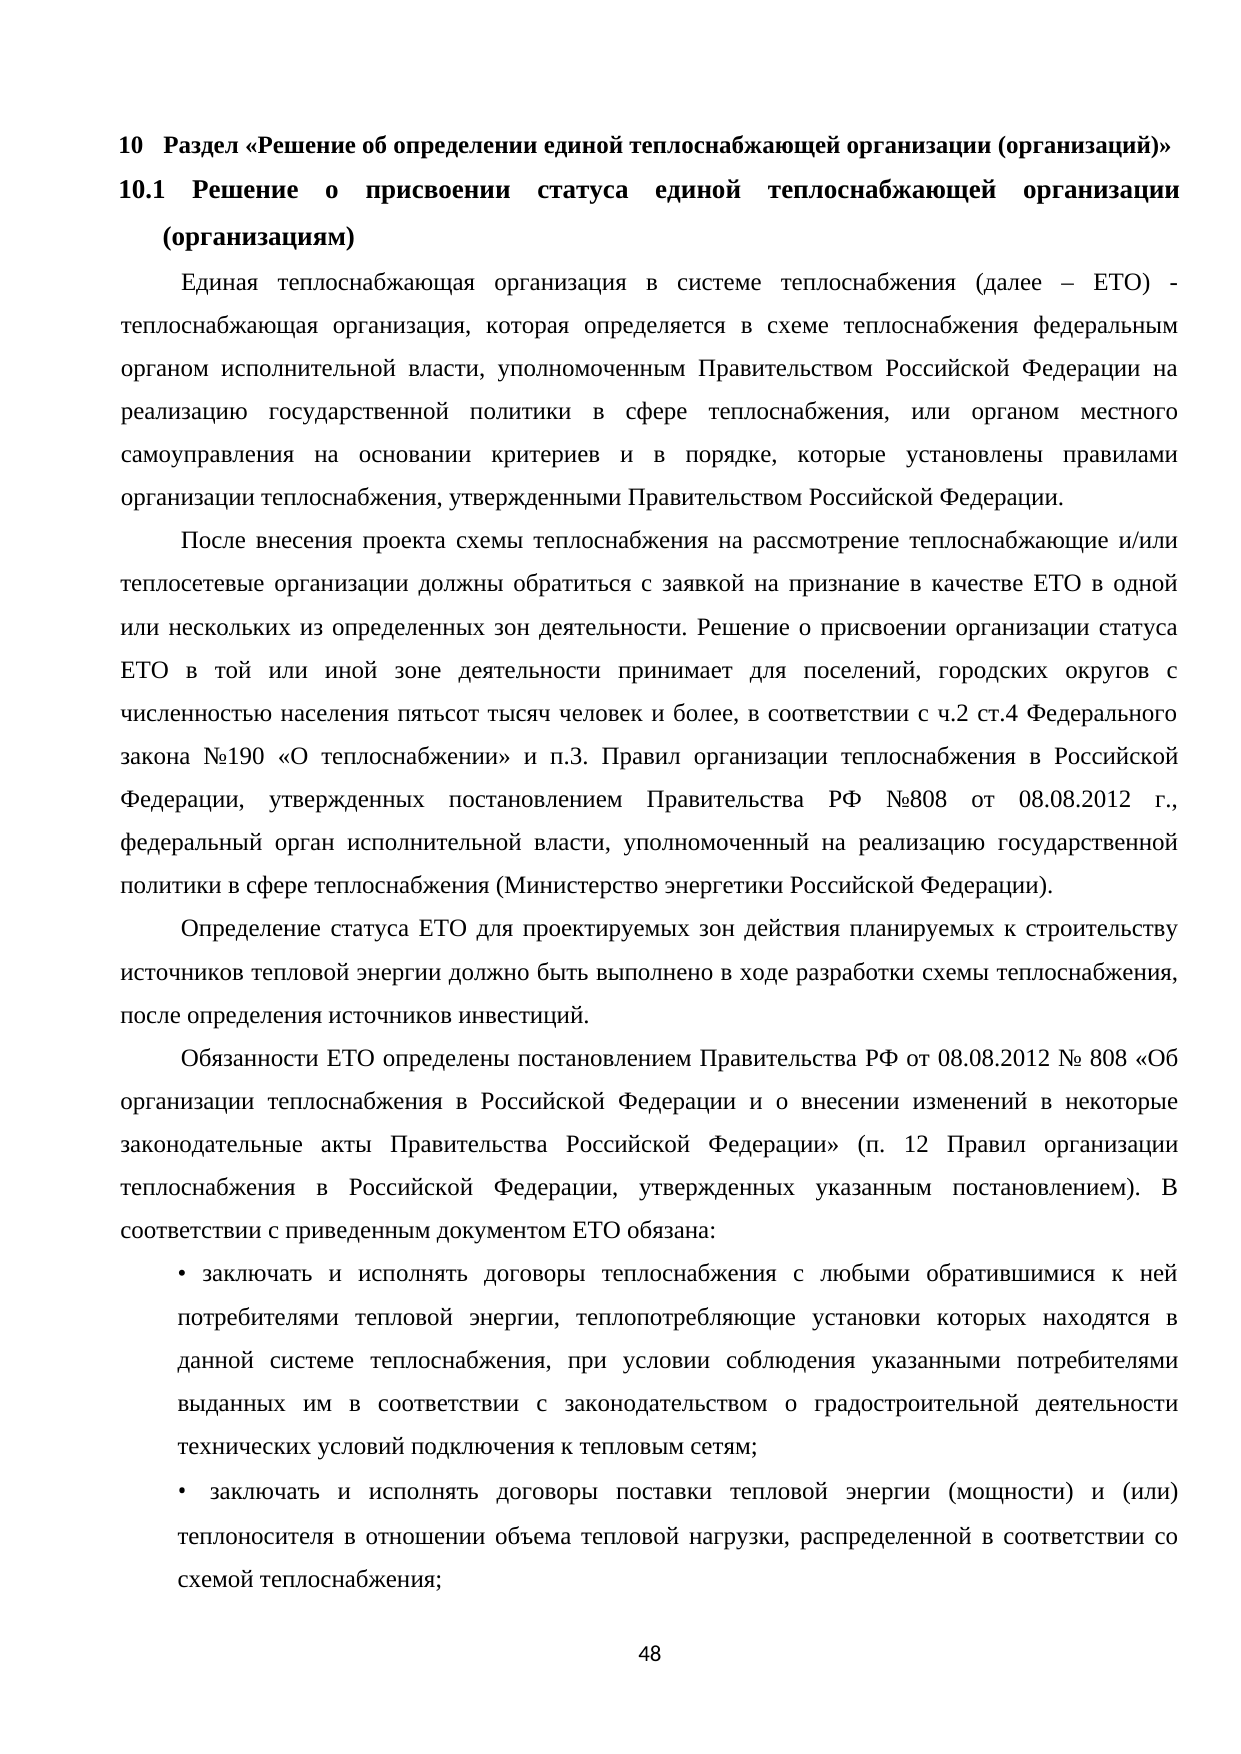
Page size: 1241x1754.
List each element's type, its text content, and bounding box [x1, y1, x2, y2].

text Определение статуса ЕТО для проектируемых зон действия планируемых к строительству источников тепловой энергии должно быть выполнено в ходе разработки схемы теплоснабжения, после определения источников инвестиций. [120, 913, 1179, 1028]
text Единая теплоснабжающая организация в системе теплоснабжения (далее – ЕТО) - теплоснабжающая организация, которая определяется в схеме теплоснабжения федеральным органом исполнительной власти, уполномоченным Правительством Российской Федерации на реализацию государственной политики в сфере теплоснабжения, или органом местного самоуправления на основании критериев и в порядке, которые установлены правилами организации теплоснабжения, утвержденными Правительством Российской Федерации. [121, 267, 1179, 511]
text • заключать и исполнять договоры теплоснабжения с любыми обратившимися к ней потребителями тепловой энергии, теплопотребляющие установки которых находятся в данной системе теплоснабжения, при условии соблюдения указанными потребителями выданных им в соответствии с законодательством о градостроительной деятельности технических условий подключения к тепловым сетям; [177, 1258, 1179, 1460]
subtitle Решение о присвоении статуса единой теплоснабжающей организации (организациям) [118, 173, 1181, 251]
list заключать и исполнять договоры поставки тепловой энергии (мощности) и (или) теплоносителя в отношении объема тепловой нагрузки, распределенной в соответствии со схемой теплоснабжения; [177, 1474, 1179, 1593]
text После внесения проекта схемы теплоснабжения на рассмотрение теплоснабжающие и/или теплосетевые организации должны обратиться с заявкой на признание в качестве ЕТО в одной или нескольких из определенных зон деятельности. Решение о присвоении организации статуса ЕТО в той или иной зоне деятельности принимает для поселений, городских округов с численностью населения пятьсот тысяч человек и более, в соответствии с ч.2 ст.4 Федерального закона №190 «О теплоснабжении» и п.3. Правил организации теплоснабжения в Российской Федерации, утвержденных постановлением Правительства РФ №808 от 08.08.2012 г., федеральный орган исполнительной власти, уполномоченный на реализацию государственной политики в сфере теплоснабжения (Министерство энергетики Российской Федерации). [120, 525, 1179, 899]
subtitle Раздел «Решение об определении единой теплоснабжающей организации (организаций)» [118, 130, 1181, 159]
text Обязанности ЕТО определены постановлением Правительства РФ от 08.08.2012 № 808 «Об организации теплоснабжения в Российской Федерации и о внесении изменений в некоторые законодательные акты Правительства Российской Федерации» (п. 12 Правил организации теплоснабжения в Российской Федерации, утвержденных указанным постановлением). В соответствии с приведенным документом ЕТО обязана: [120, 1043, 1179, 1244]
